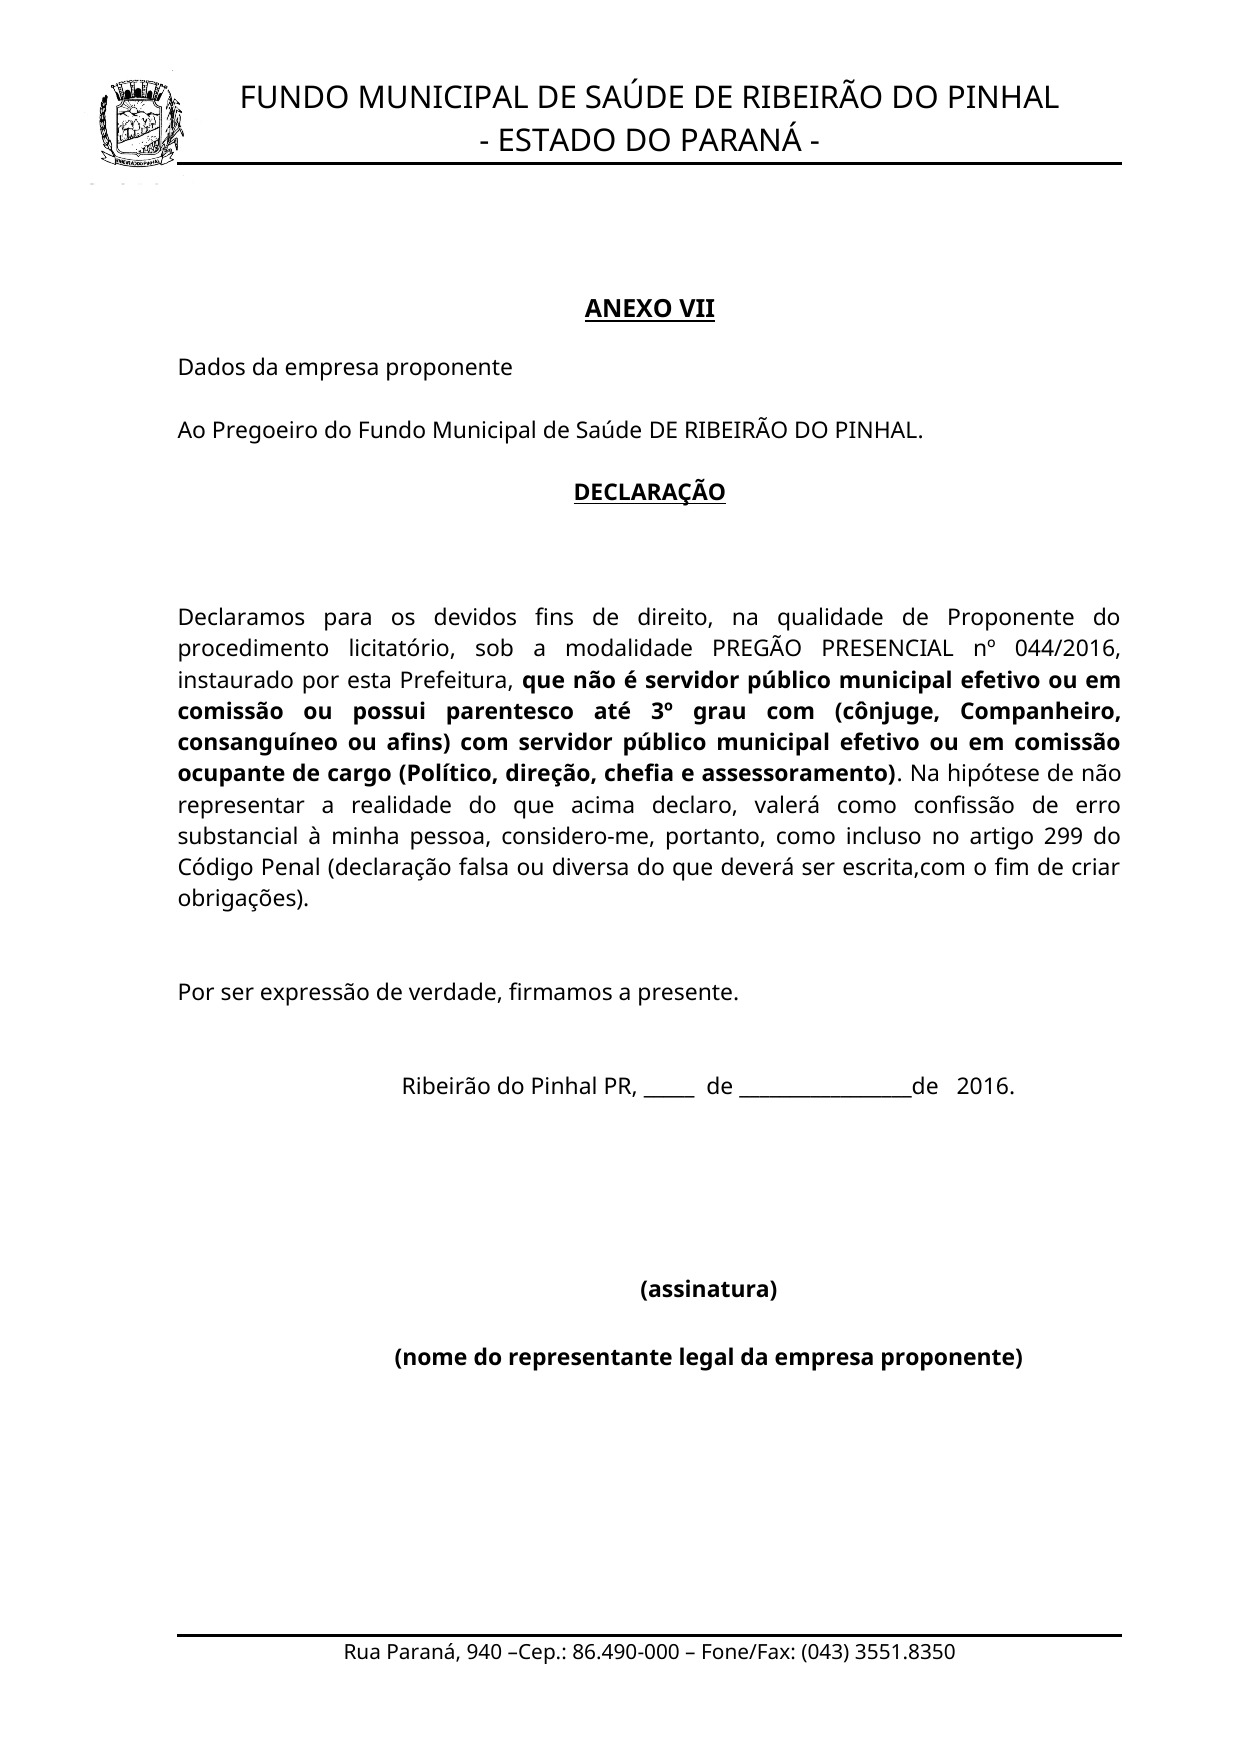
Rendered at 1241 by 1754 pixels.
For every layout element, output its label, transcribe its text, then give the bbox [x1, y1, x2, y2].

picture [83, 65, 202, 185]
text Ribeirão do Pinhal PR, _____ de _________________de 2016. [295, 1070, 1122, 1101]
text (assinatura) [295, 1273, 1122, 1304]
text Declaramos para os devidos fins de direito, na qualidade de Proponente do procedimento licitatório, sob a modalidade PREGÃO PRESENCIAL nº 044/2016, instaurado por esta Prefeitura, que não é servidor público municipal efetivo ou em comissão ou possui parentesco até 3º grau com (cônjuge, Companheiro, consanguíneo ou afins) com servidor público municipal efetivo ou em comissão ocupante de cargo (Político, direção, chefia e assessoramento). Na hipótese de não representar a realidade do que acima declaro, valerá como confissão de erro substancial à minha pessoa, considero-me, portanto, como incluso no artigo 299 do Código Penal (declaração falsa ou diversa do que deverá ser escrita,com o fim de criar obrigações). [177, 601, 1122, 913]
text ANEXO VII [177, 291, 1122, 325]
text Por ser expressão de verdade, firmamos a presente. [177, 976, 1122, 1007]
text Dados da empresa proponente [177, 351, 1122, 382]
text (nome do representante legal da empresa proponente) [295, 1341, 1122, 1372]
text Ao Pregoeiro do Fundo Municipal de Saúde DE RIBEIRÃO DO PINHAL. [177, 413, 1122, 445]
text DECLARAÇÃO [177, 476, 1122, 507]
